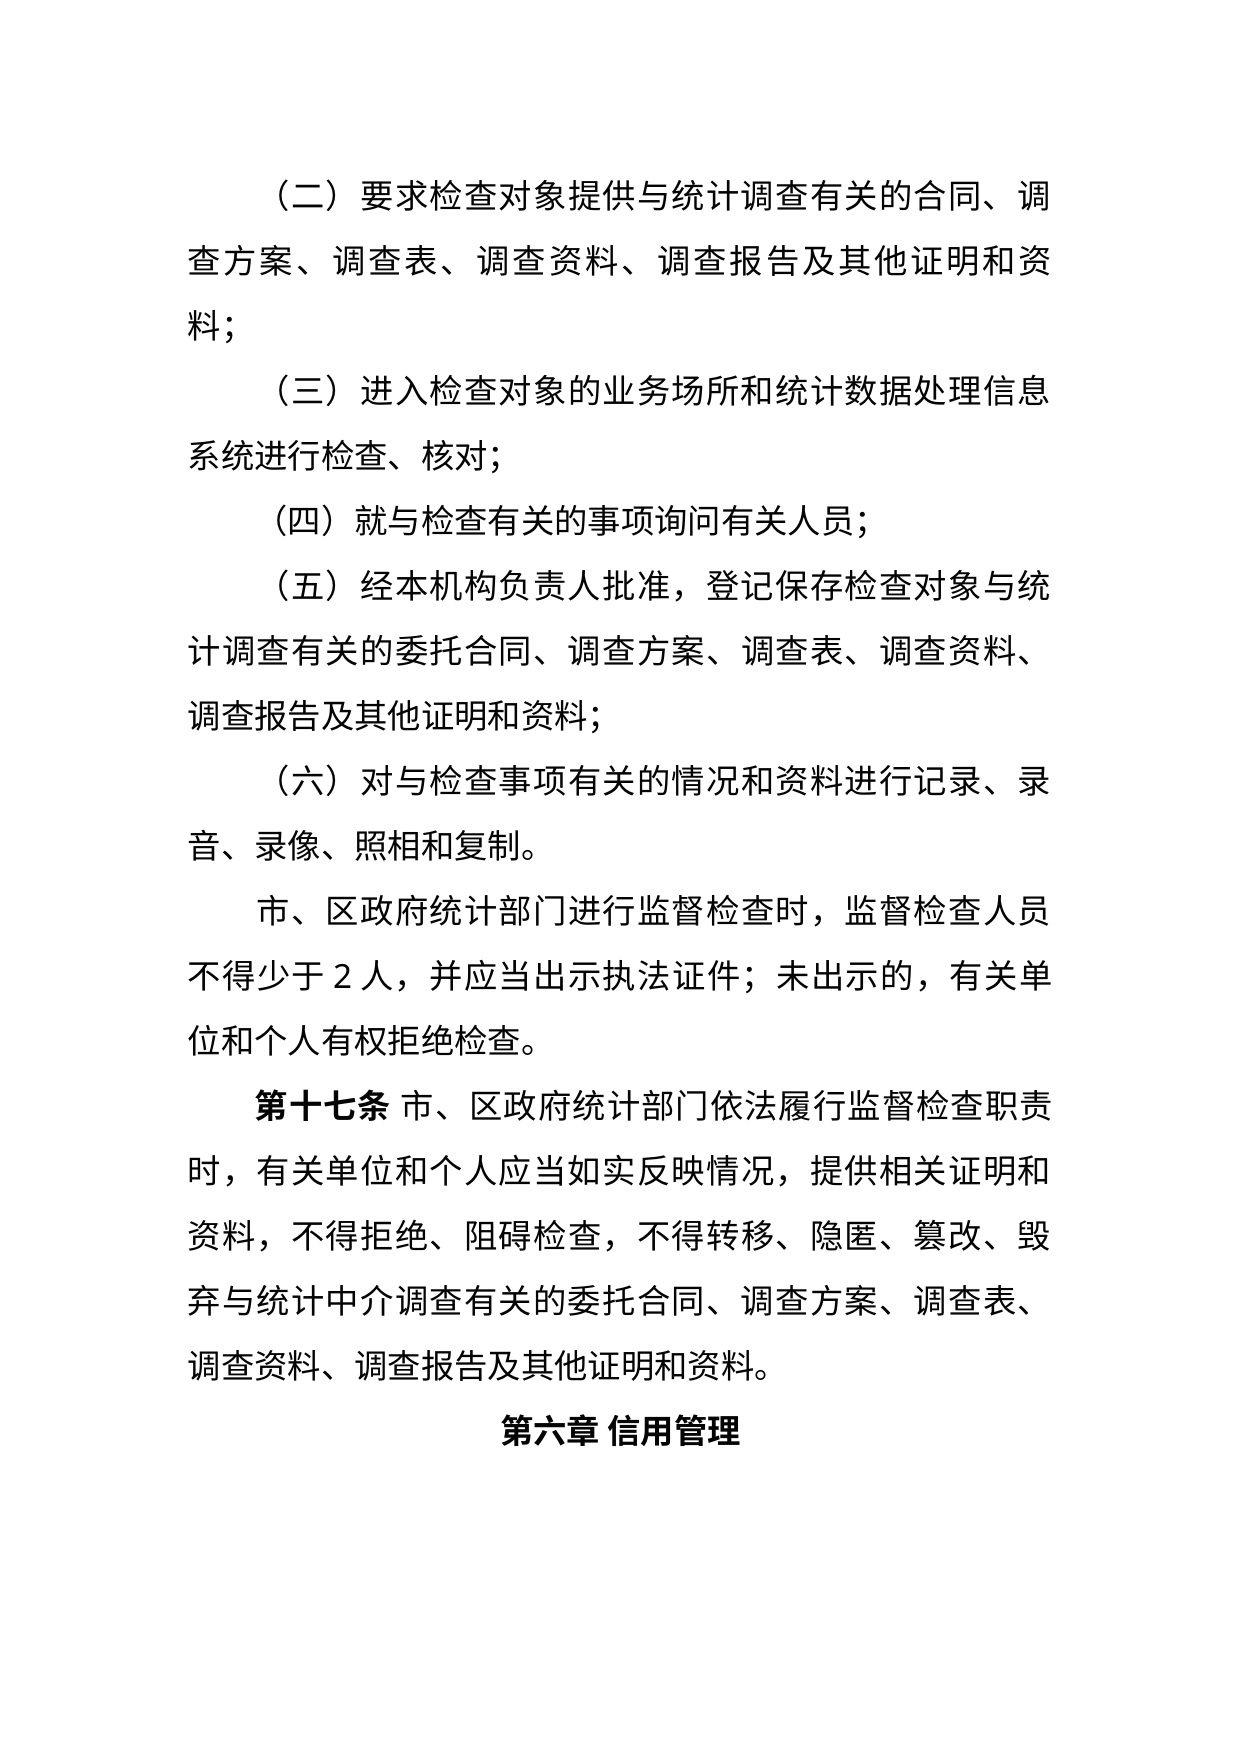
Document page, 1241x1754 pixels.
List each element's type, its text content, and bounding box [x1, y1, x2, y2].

text （六）对与检查事项有关的情况和资料进行记录、录音、录像、照相和复制。 [187, 747, 1053, 877]
text （三）进入检查对象的业务场所和统计数据处理信息系统进行检查、核对； [187, 357, 1053, 487]
list 第十七条 市、区政府统计部门依法履行监督检查职责时，有关单位和个人应当如实反映情况，提供相关证明和资料，不得拒绝、阻碍检查，不得转移、隐匿、篡改、毁弃与统计中介调查有关的委托合同、调查方案、调查表、调查资料、调查报告及其他证明和资料。 [187, 1072, 1053, 1397]
text （二）要求检查对象提供与统计调查有关的合同、调查方案、调查表、调查资料、调查报告及其他证明和资料； [187, 162, 1053, 357]
text 市、区政府统计部门进行监督检查时，监督检查人员不得少于2人，并应当出示执法证件；未出示的，有关单位和个人有权拒绝检查。 [187, 877, 1053, 1072]
text （五）经本机构负责人批准，登记保存检查对象与统计调查有关的委托合同、调查方案、调查表、调查资料、调查报告及其他证明和资料； [187, 552, 1053, 747]
text 第六章 信用管理 [187, 1397, 1053, 1462]
text （四）就与检查有关的事项询问有关人员； [187, 487, 1053, 552]
